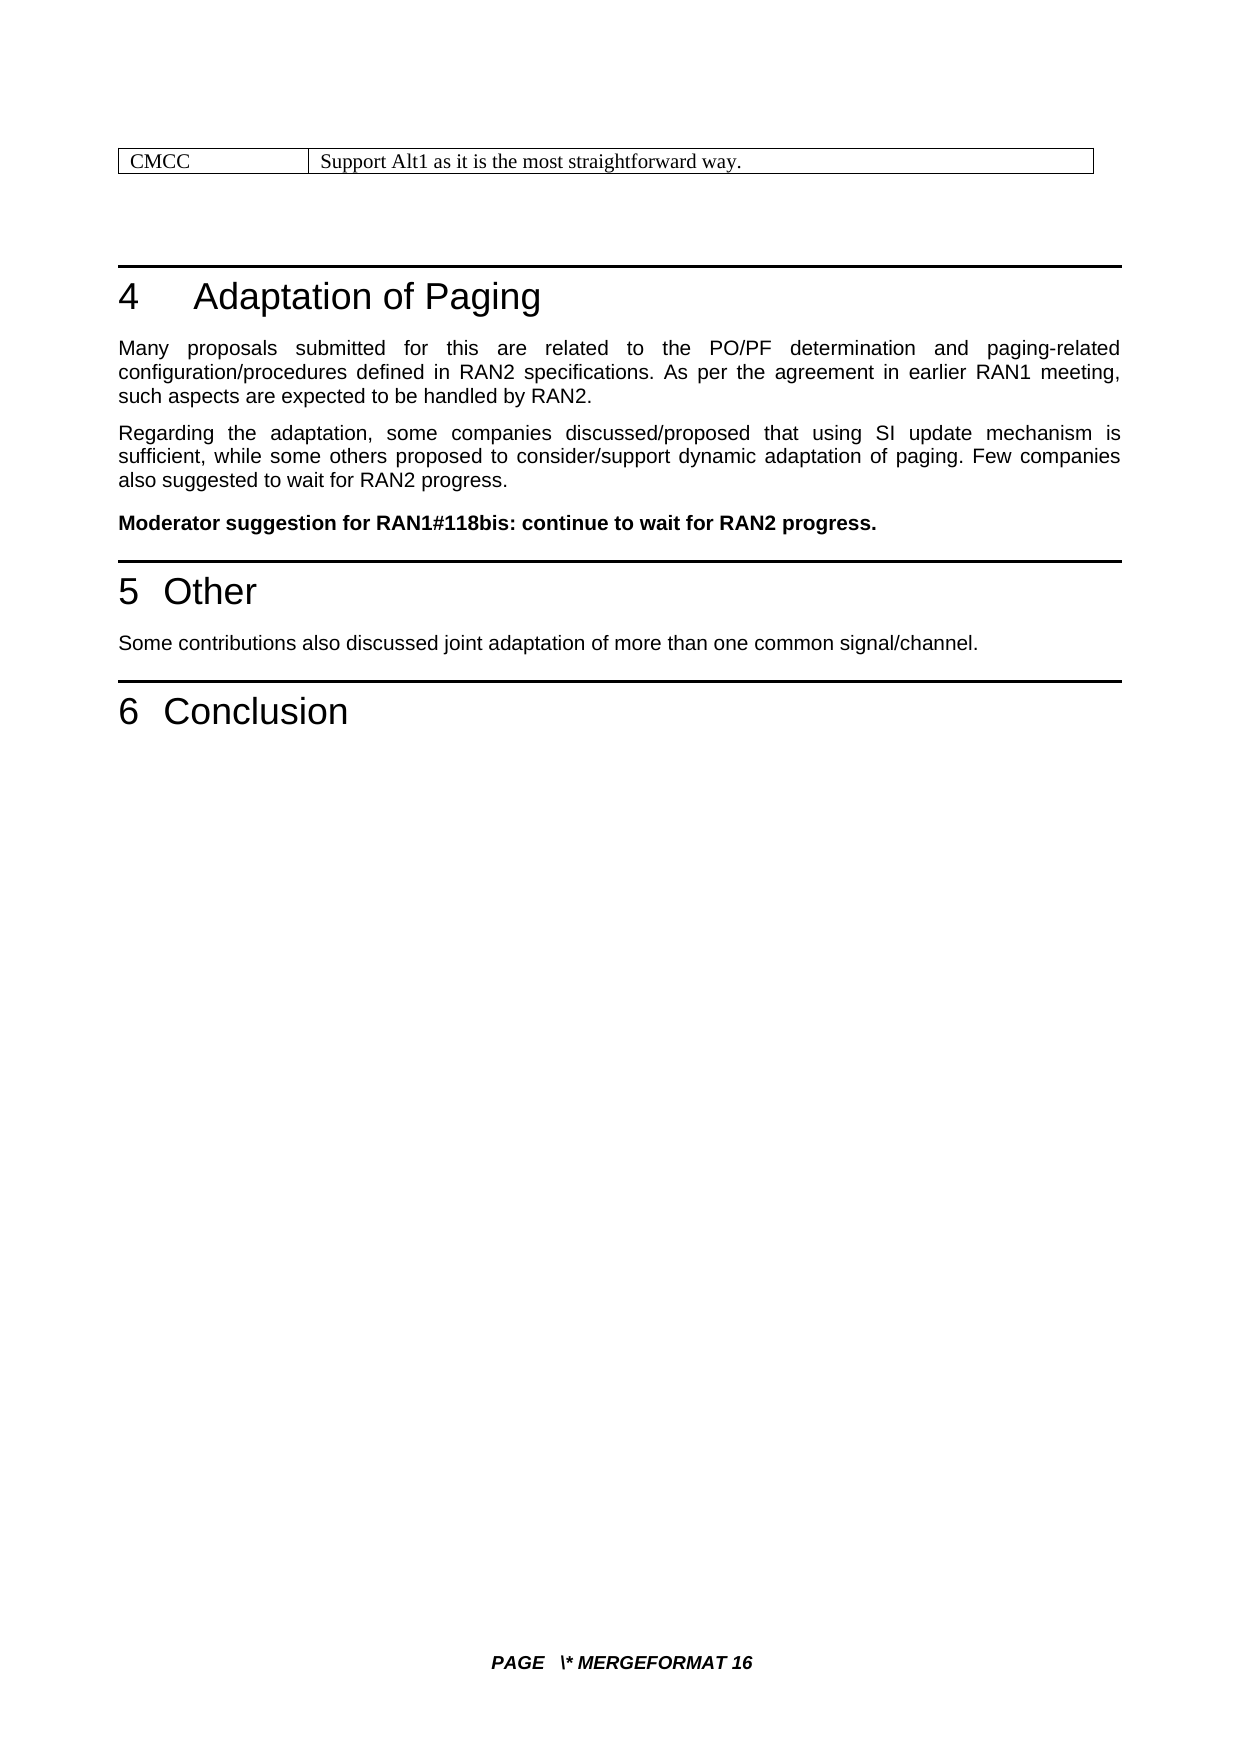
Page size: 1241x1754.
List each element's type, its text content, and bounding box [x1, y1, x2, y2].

table_cell CMCC [119, 149, 308, 173]
table_cell Support Alt1 as it is the most straightforward way. [309, 149, 1093, 173]
subtitle Other [118, 563, 1122, 612]
text Some contributions also discussed joint adaptation of more than one common signal/channel. [118, 631, 1122, 655]
text Many proposals submitted for this are related to the PO/PF determination and paging-related configuration/procedures defined in RAN2 specifications. As per the agreement in earlier RAN1 meeting, such aspects are expected to be handled by RAN2. [118, 336, 1122, 408]
subtitle Conclusion [118, 683, 1122, 733]
subtitle Adaptation of Paging [118, 268, 1122, 317]
text Regarding the adaptation, some companies discussed/proposed that using SI update mechanism is sufficient, while some others proposed to consider/support dynamic adaptation of paging. Few companies also suggested to wait for RAN2 progress. [118, 420, 1122, 492]
subtitle Moderator suggestion for RAN1#118bis: continue to wait for RAN2 progress. [118, 511, 1122, 535]
